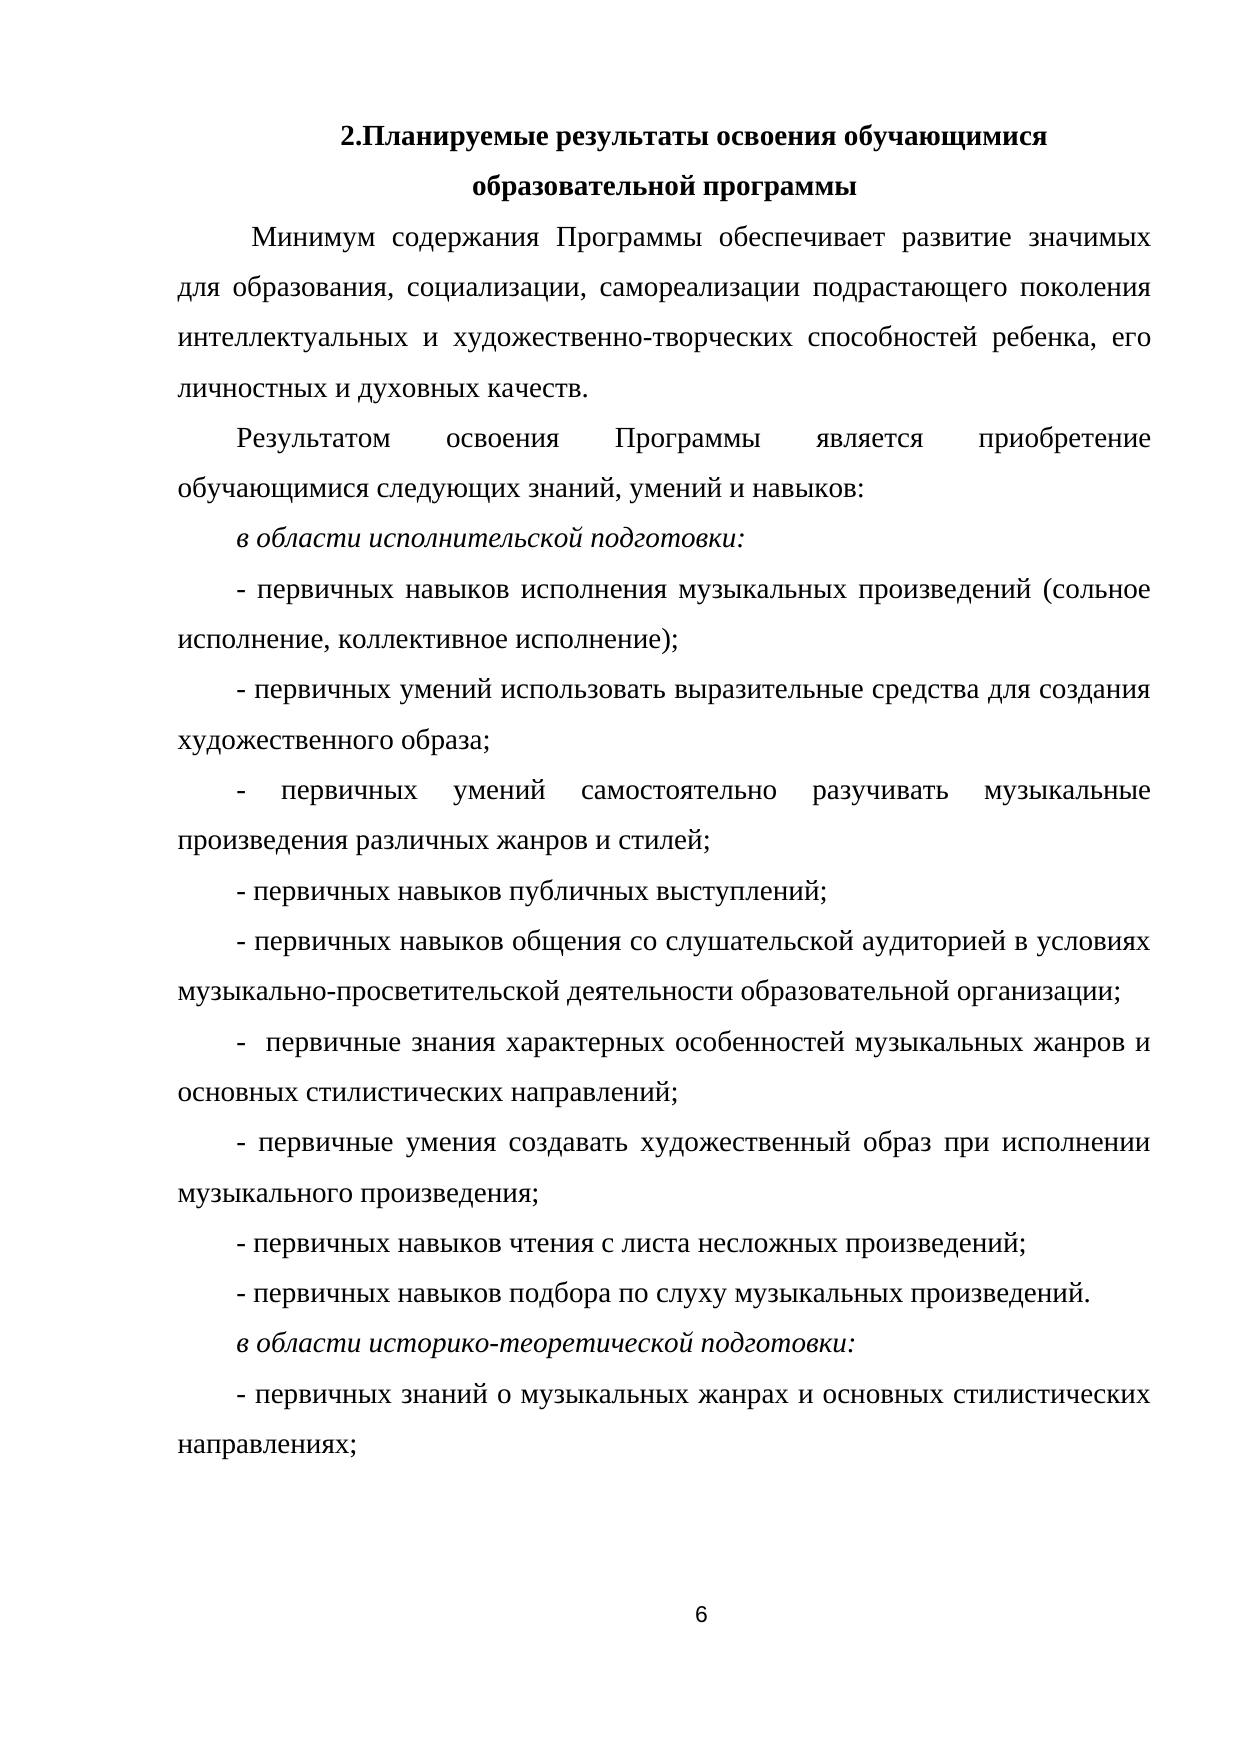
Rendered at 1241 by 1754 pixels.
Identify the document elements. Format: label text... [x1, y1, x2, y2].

text - первичных навыков общения со слушательской аудиторией в условиях музыкально-просветительской деятельности образовательной организации; [177, 923, 1152, 1007]
text в области исполнительской подготовки: [177, 521, 1152, 554]
text - первичных знаний о музыкальных жанрах и основных стилистических направлениях; [177, 1376, 1152, 1460]
text - первичных навыков чтения с листа несложных произведений; [177, 1225, 1152, 1258]
text в области историко-теоретической подготовки: [177, 1326, 1152, 1359]
text - первичных навыков публичных выступлений; [177, 873, 1152, 906]
text - первичные умения создавать художественный образ при исполнении музыкального произведения; [177, 1124, 1152, 1208]
text - первичные знания характерных особенностей музыкальных жанров и основных стилистических направлений; [177, 1024, 1152, 1108]
text Результатом освоения Программы является приобретение обучающимися следующих знаний, умений и навыков: [177, 420, 1152, 504]
text - первичных умений использовать выразительные средства для создания художественного образа; [177, 672, 1152, 755]
text - первичных навыков исполнения музыкальных произведений (сольное исполнение, коллективное исполнение); [177, 571, 1152, 655]
text 2.Планируемые результаты освоения обучающимися образовательной программы [177, 118, 1152, 202]
text - первичных навыков подбора по слуху музыкальных произведений. [177, 1275, 1152, 1309]
text Минимум содержания Программы обеспечивает развитие значимых для образования, социализации, самореализации подрастающего поколения интеллектуальных и художественно-творческих способностей ребенка, его личностных и духовных качеств. [177, 219, 1152, 403]
text - первичных умений самостоятельно разучивать музыкальные произведения различных жанров и стилей; [177, 772, 1152, 856]
